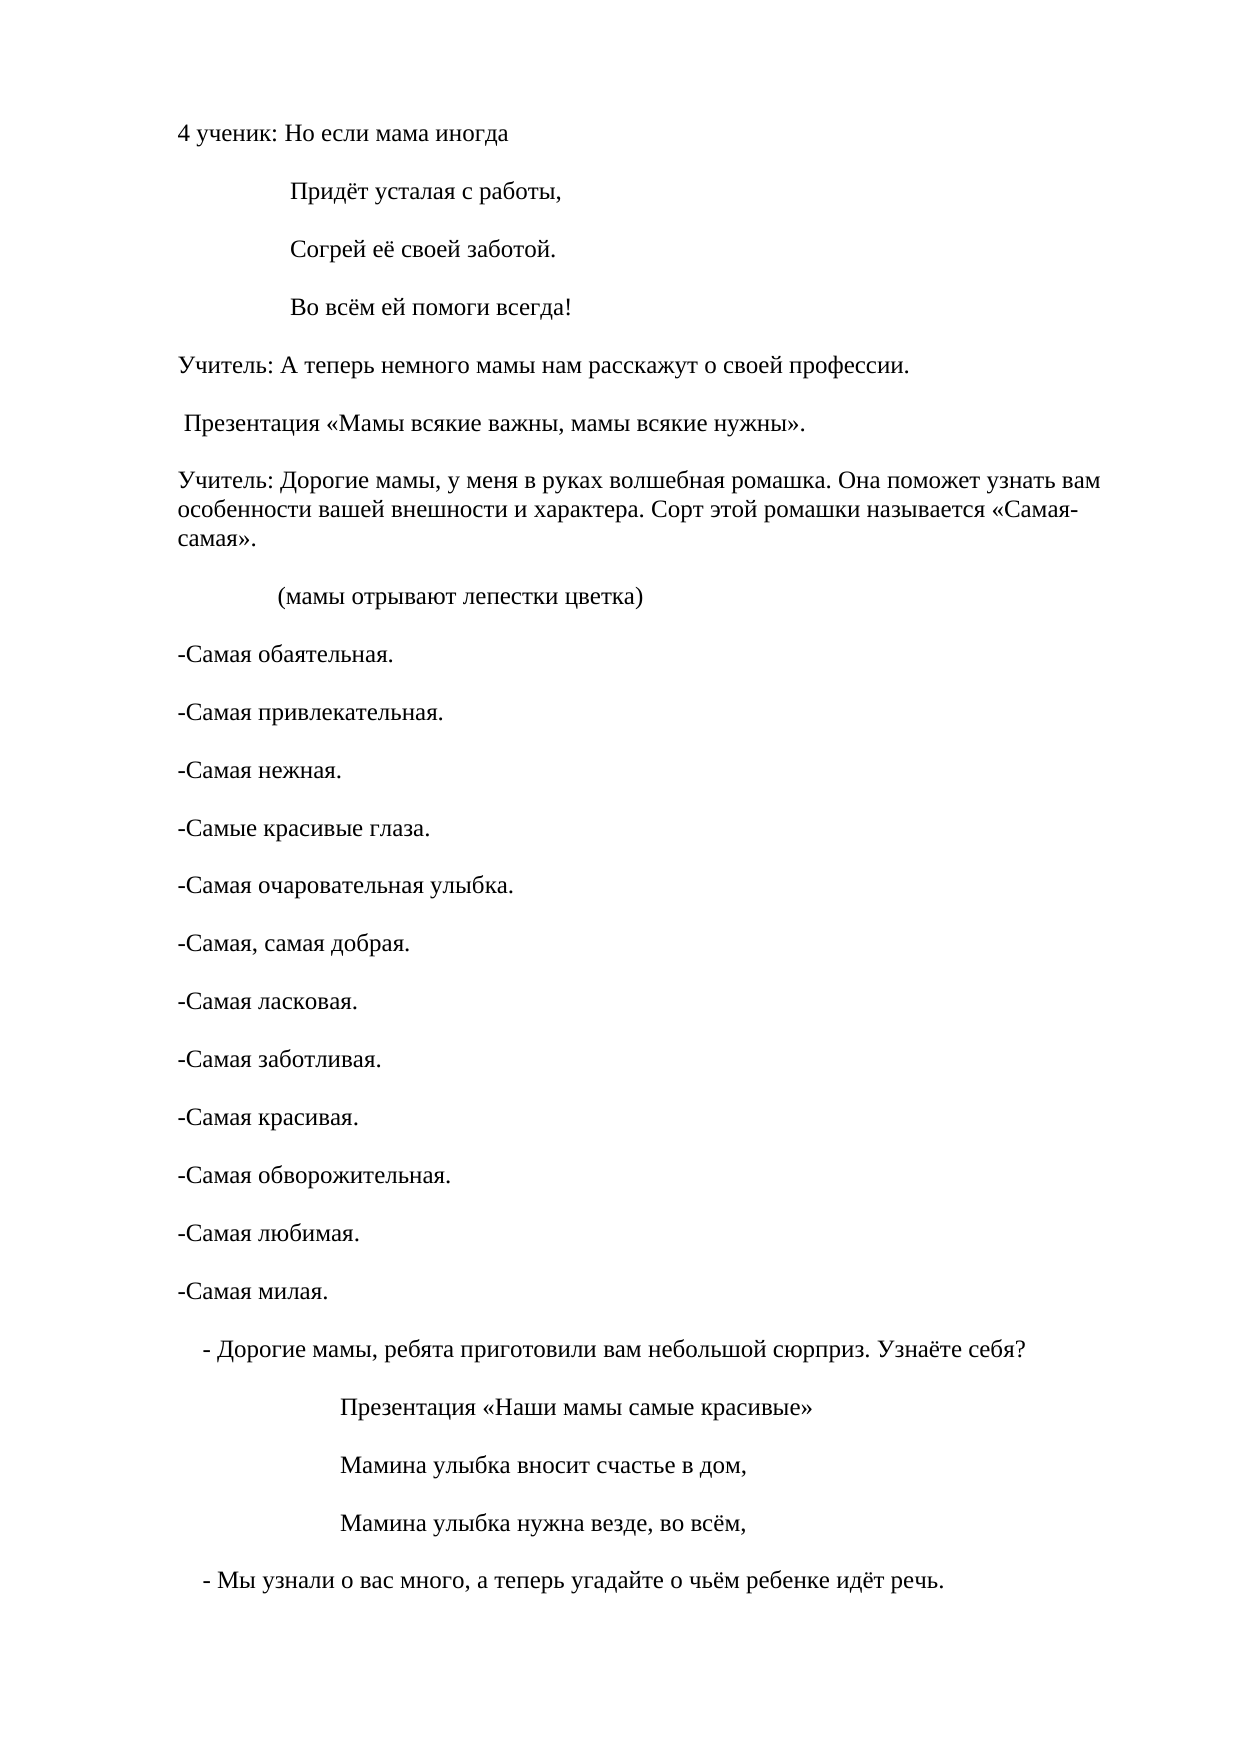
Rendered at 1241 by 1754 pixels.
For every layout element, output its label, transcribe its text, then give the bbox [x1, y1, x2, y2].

text -Самая ласковая. [177, 986, 1152, 1015]
text -Самая, самая добрая. [177, 928, 1152, 957]
text -Самая привлекательная. [177, 697, 1152, 726]
text Презентация «Мамы всякие важны, мамы всякие нужны». [177, 408, 1152, 436]
text -Самая любимая. [177, 1218, 1152, 1247]
text Презентация «Наши мамы самые красивые» [177, 1392, 1152, 1421]
text Согрей её своей заботой. [177, 234, 1152, 263]
text Мамина улыбка вносит счастье в дом, [177, 1450, 1152, 1478]
text -Самая очаровательная улыбка. [177, 871, 1152, 899]
text - Дорогие мамы, ребята приготовили вам небольшой сюрприз. Узнаёте себя? [177, 1334, 1152, 1363]
text -Самые красивые глаза. [177, 813, 1152, 841]
text -Самая обаятельная. [177, 639, 1152, 668]
text Во всём ей помоги всегда! [177, 292, 1152, 321]
text -Самая нежная. [177, 755, 1152, 783]
text -Самая милая. [177, 1276, 1152, 1305]
text Учитель: Дорогие мамы, у меня в руках волшебная ромашка. Она поможет узнать вам особенности вашей внешности и характера. Сорт этой ромашки называется «Самая-самая». [177, 466, 1152, 552]
text Учитель: А теперь немного мамы нам расскажут о своей профессии. [177, 350, 1152, 378]
text -Самая красивая. [177, 1102, 1152, 1131]
text -Самая обворожительная. [177, 1160, 1152, 1189]
text 4 ученик: Но если мама иногда [177, 118, 1152, 147]
text - Мы узнали о вас много, а теперь угадайте о чьём ребенке идёт речь. [177, 1566, 1152, 1594]
text -Самая заботливая. [177, 1044, 1152, 1073]
text (мамы отрывают лепестки цветка) [177, 581, 1152, 610]
text Мамина улыбка нужна везде, во всём, [177, 1508, 1152, 1536]
text Придёт усталая с работы, [177, 176, 1152, 205]
